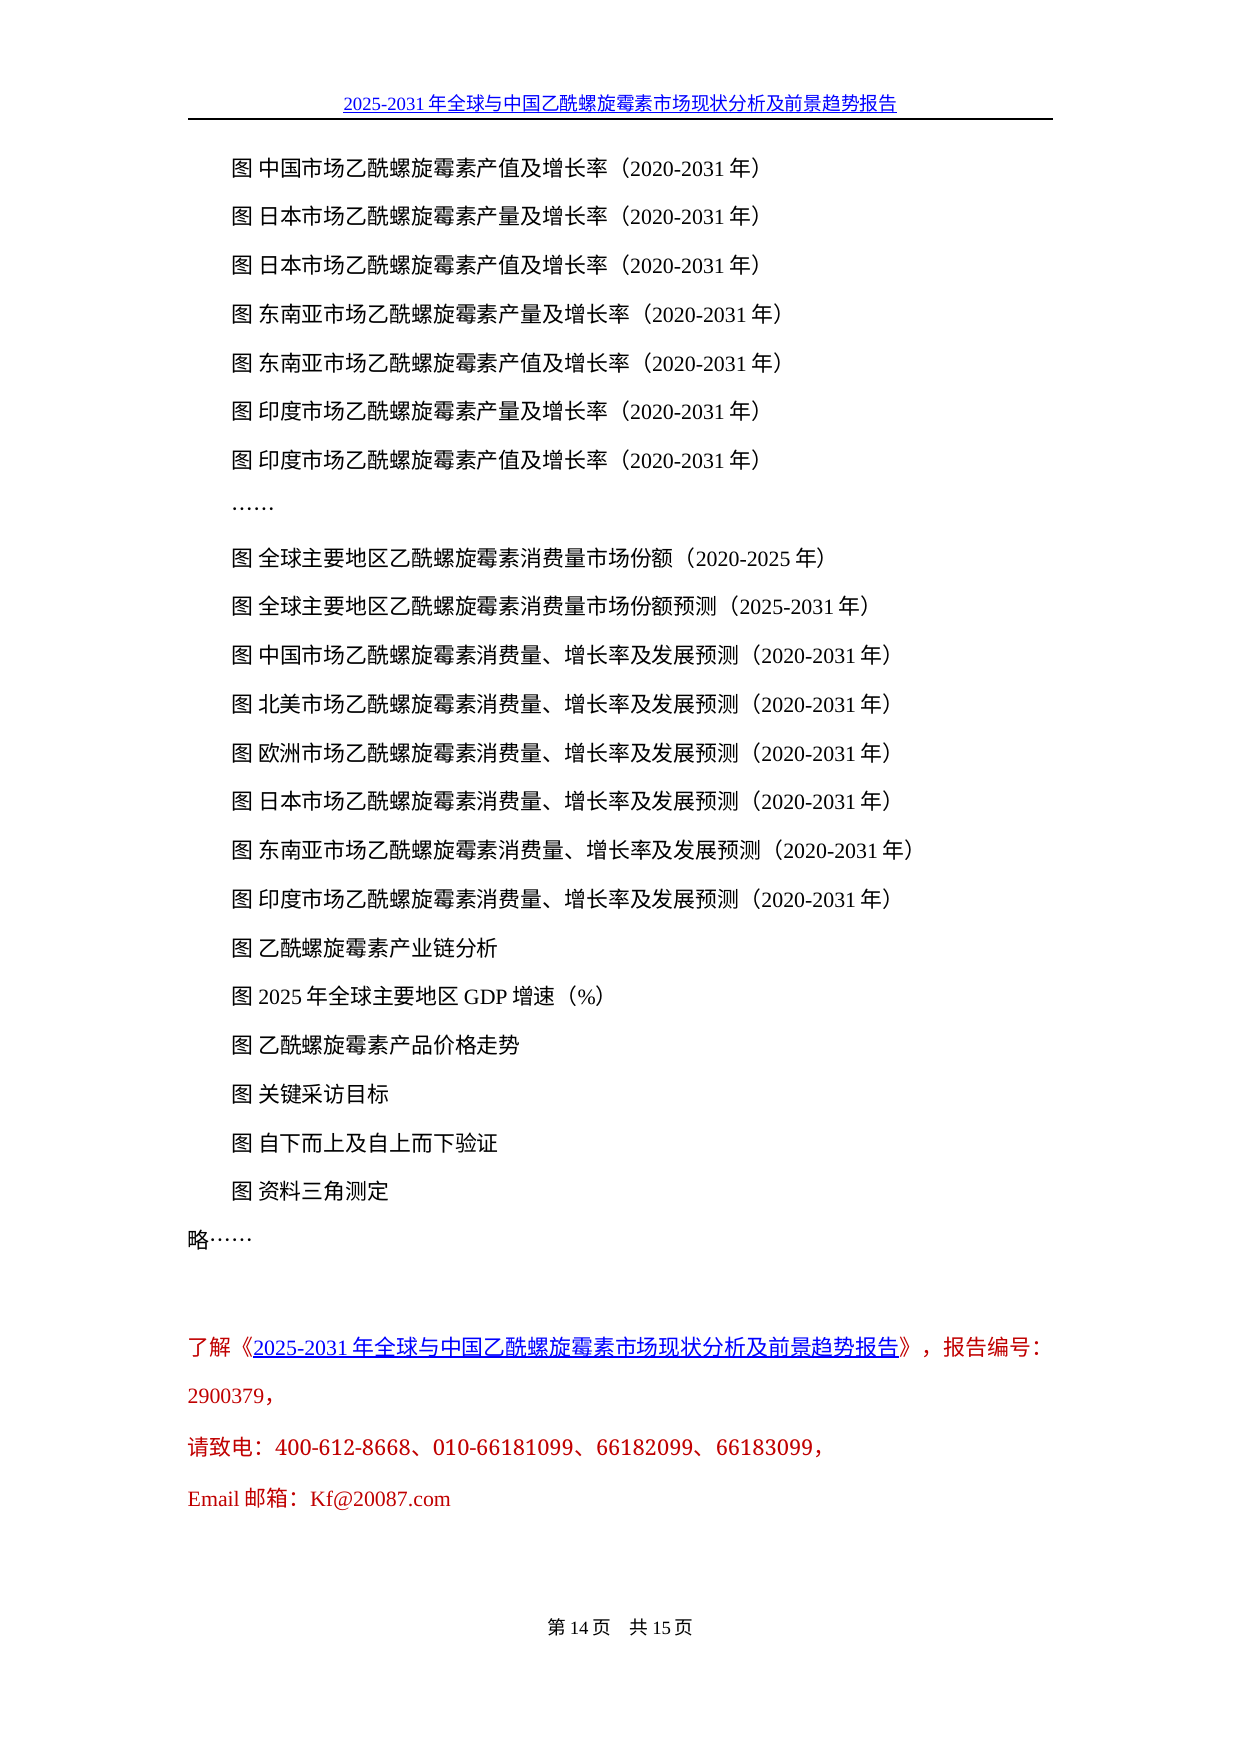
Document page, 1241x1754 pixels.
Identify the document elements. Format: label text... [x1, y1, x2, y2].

text 请致电：400-612-8668、010-66181099、66182099、66183099， [187, 1429, 1053, 1462]
text Email邮箱：Kf@20087.com [187, 1481, 1053, 1513]
text 了解《2025-2031年全球与中国乙酰螺旋霉素市场现状分析及前景趋势报告》，报告编号：2900379， [187, 1329, 1053, 1410]
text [187, 150, 1053, 1255]
